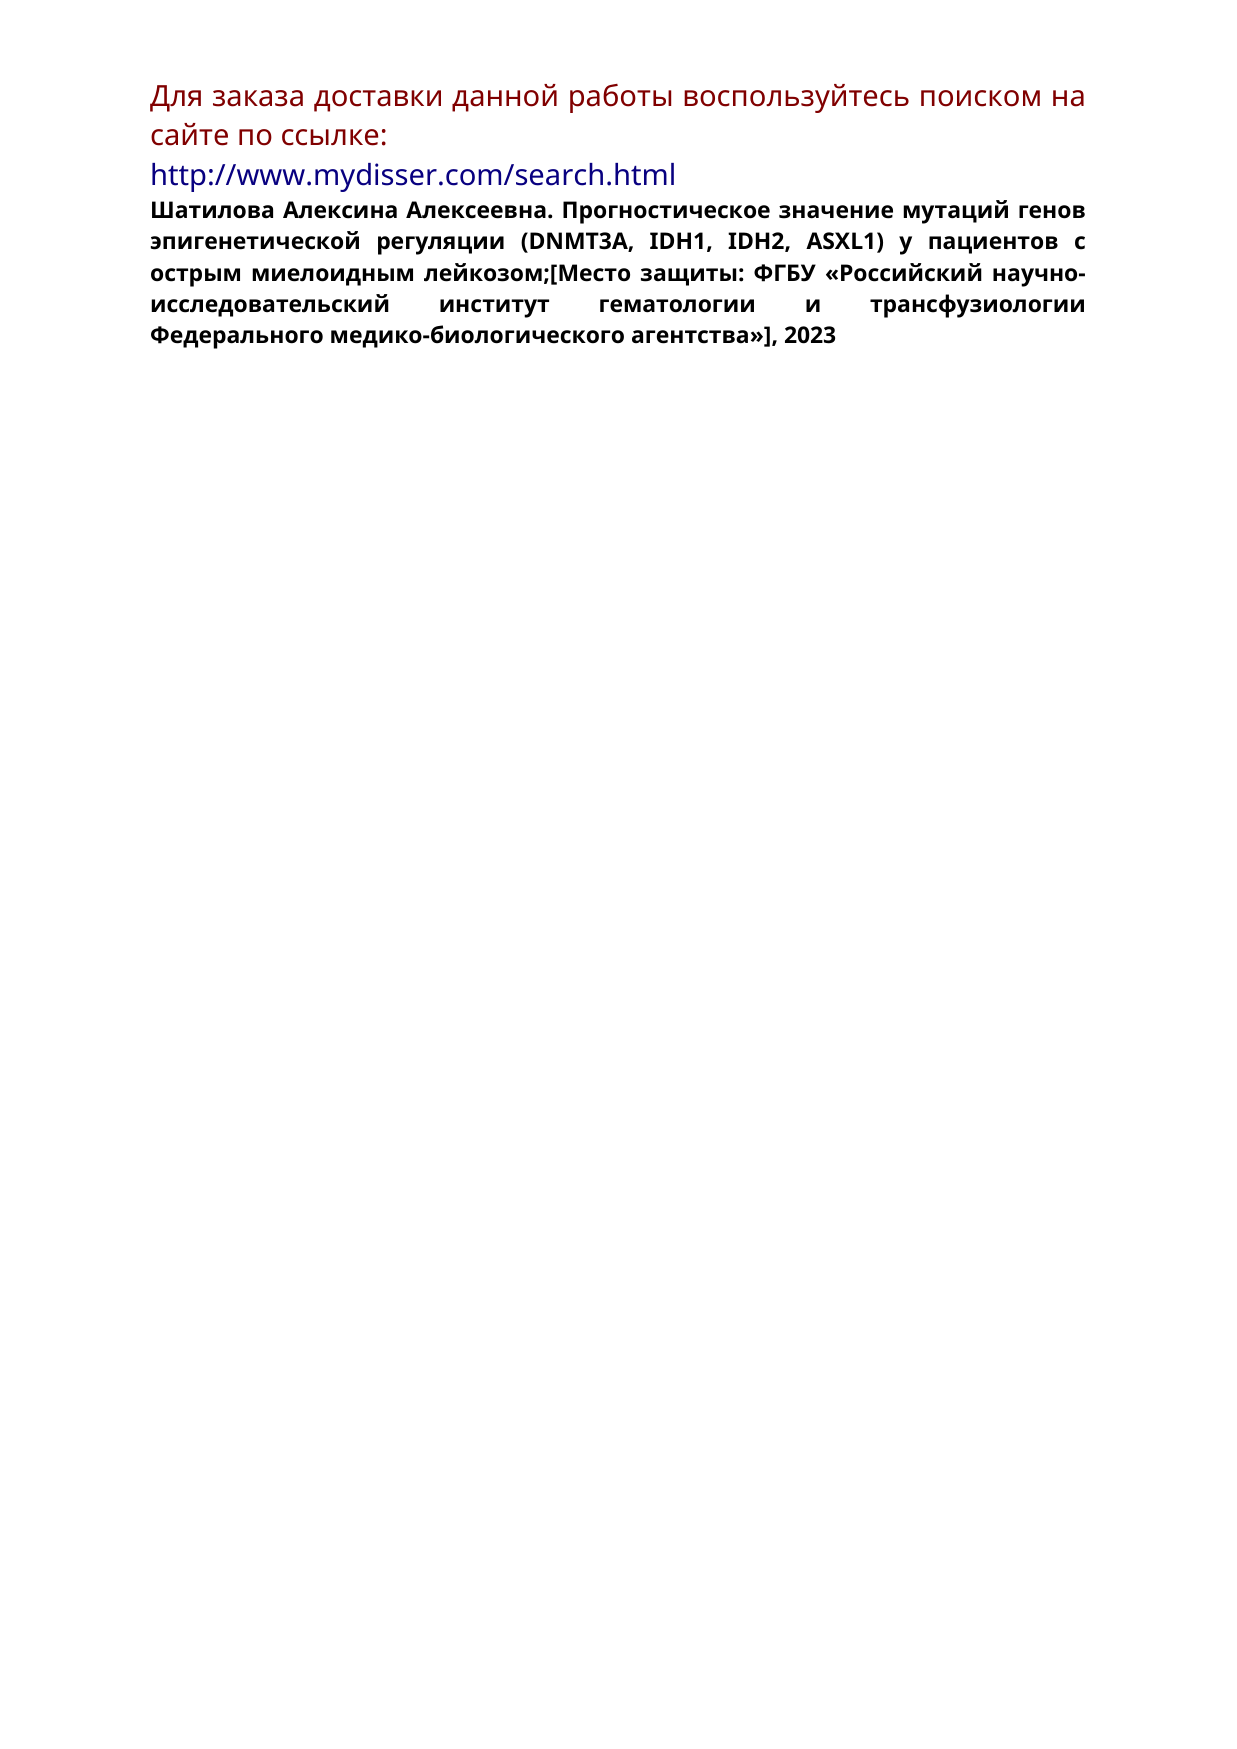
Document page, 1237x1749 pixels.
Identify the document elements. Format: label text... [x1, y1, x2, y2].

text Шатилова Алексина Алексеевна. Прогностическое значение мутаций генов эпигенетической регуляции (DNMT3A, IDH1, IDH2, ASXL1) у пациентов с острым миелоидным лейкозом;[Место защиты: ФГБУ «Российский научно-исследовательский институт гематологии и трансфузиологии Федерального медико-биологического агентства»], 2023 [150, 194, 1086, 350]
